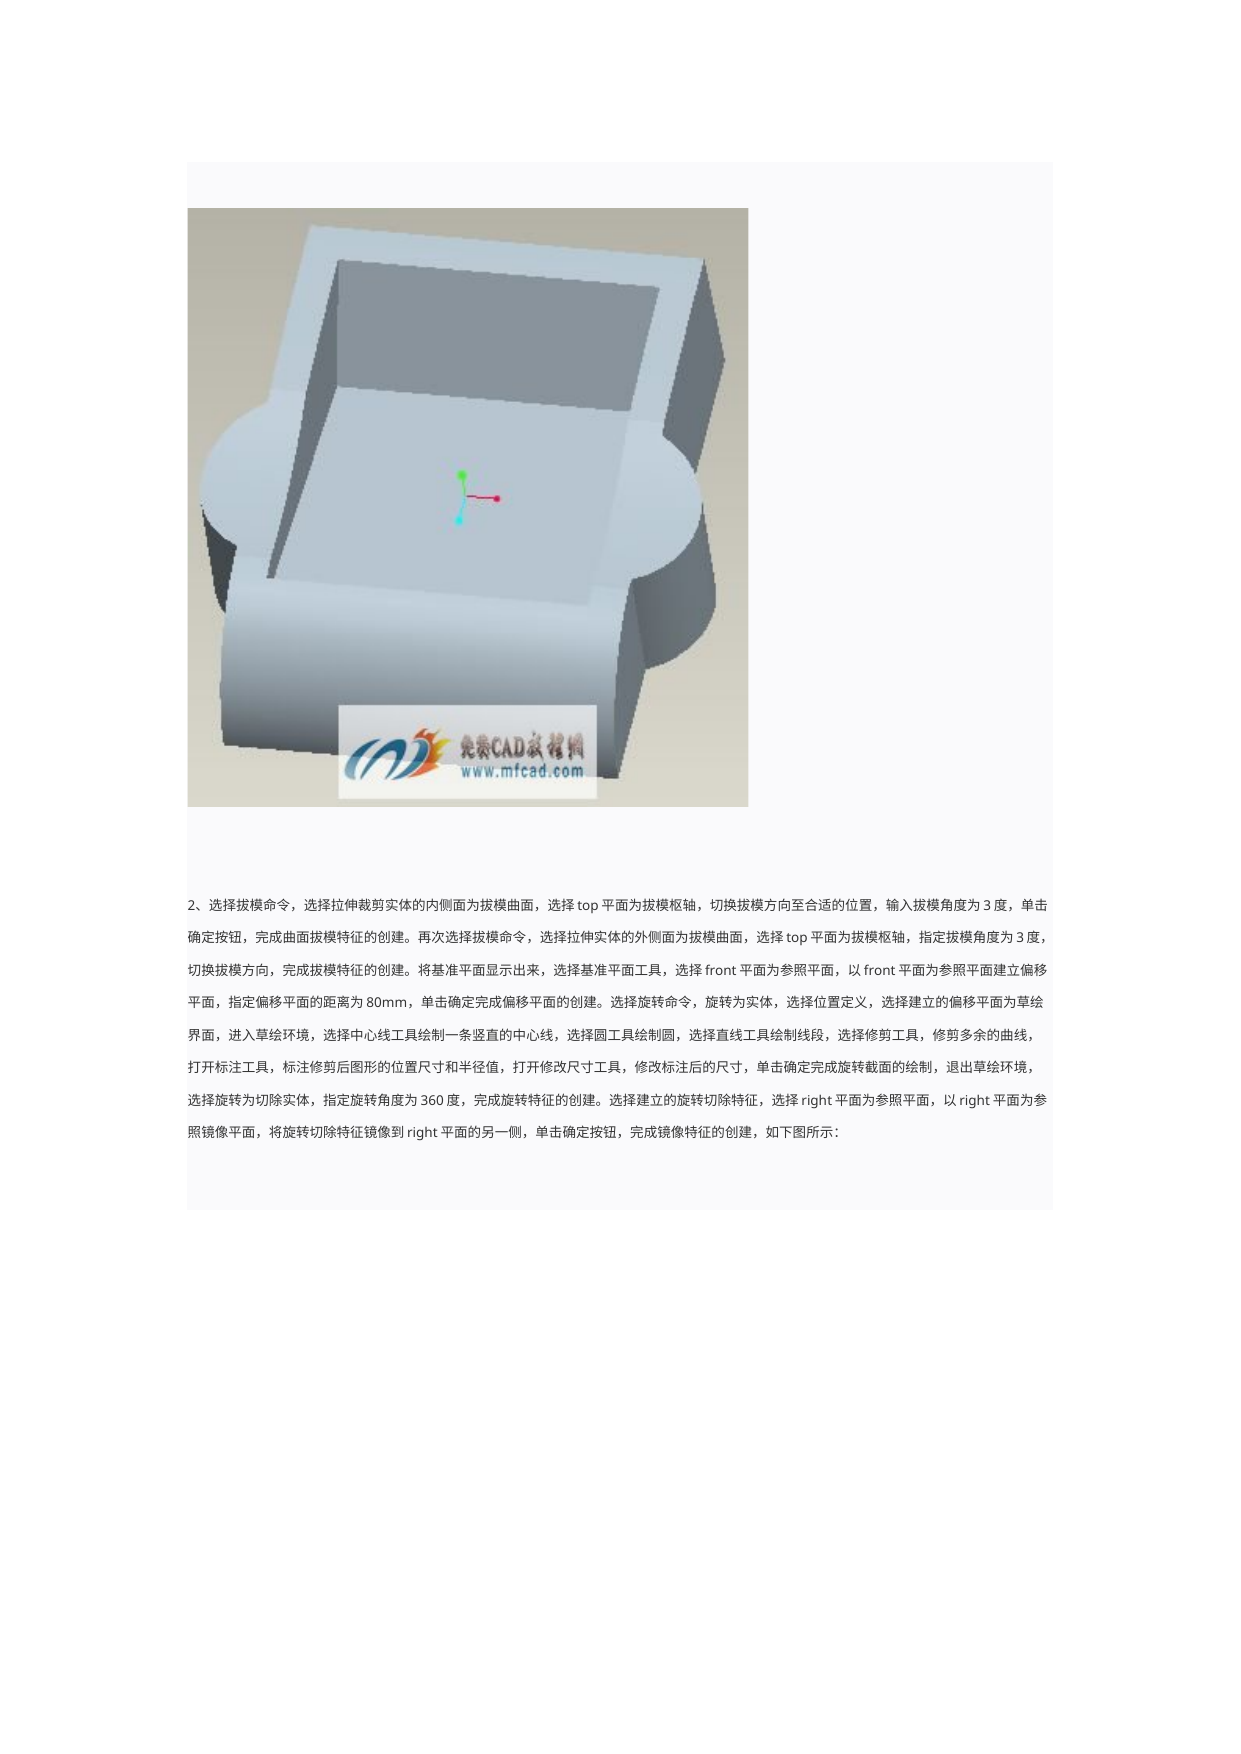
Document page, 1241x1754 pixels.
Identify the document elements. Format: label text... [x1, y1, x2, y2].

picture [187, 208, 749, 807]
text 2、选择拔模命令，选择拉伸裁剪实体的内侧面为拔模曲面，选择top平面为拔模枢轴，切换拔模方向至合适的位置，输入拔模角度为3度，单击确定按钮，完成曲面拔模特征的创建。再次选择拔模命令，选择拉伸实体的外侧面为拔模曲面，选择top平面为拔模枢轴，指定拔模角度为3度，切换拔模方向，完成拔模特征的创建。将基准平面显示出来，选择基准平面工具，选择front平面为参照平面，以front平面为参照平面建立偏移平面，指定偏移平面的距离为80mm，单击确定完成偏移平面的创建。选择旋转命令，旋转为实体，选择位置定义，选择建立的偏移平面为草绘界面，进入草绘环境，选择中心线工具绘制一条竖直的中心线，选择圆工具绘制圆，选择直线工具绘制线段，选择修剪工具，修剪多余的曲线，打开标注工具，标注修剪后图形的位置尺寸和半径值，打开修改尺寸工具，修改标注后的尺寸，单击确定完成旋转截面的绘制，退出草绘环境，选择旋转为切除实体，指定旋转角度为360度，完成旋转特征的创建。选择建立的旋转切除特征，选择right平面为参照平面，以right平面为参照镜像平面，将旋转切除特征镜像到right平面的另一侧，单击确定按钮，完成镜像特征的创建，如下图所示： [187, 888, 1053, 1148]
